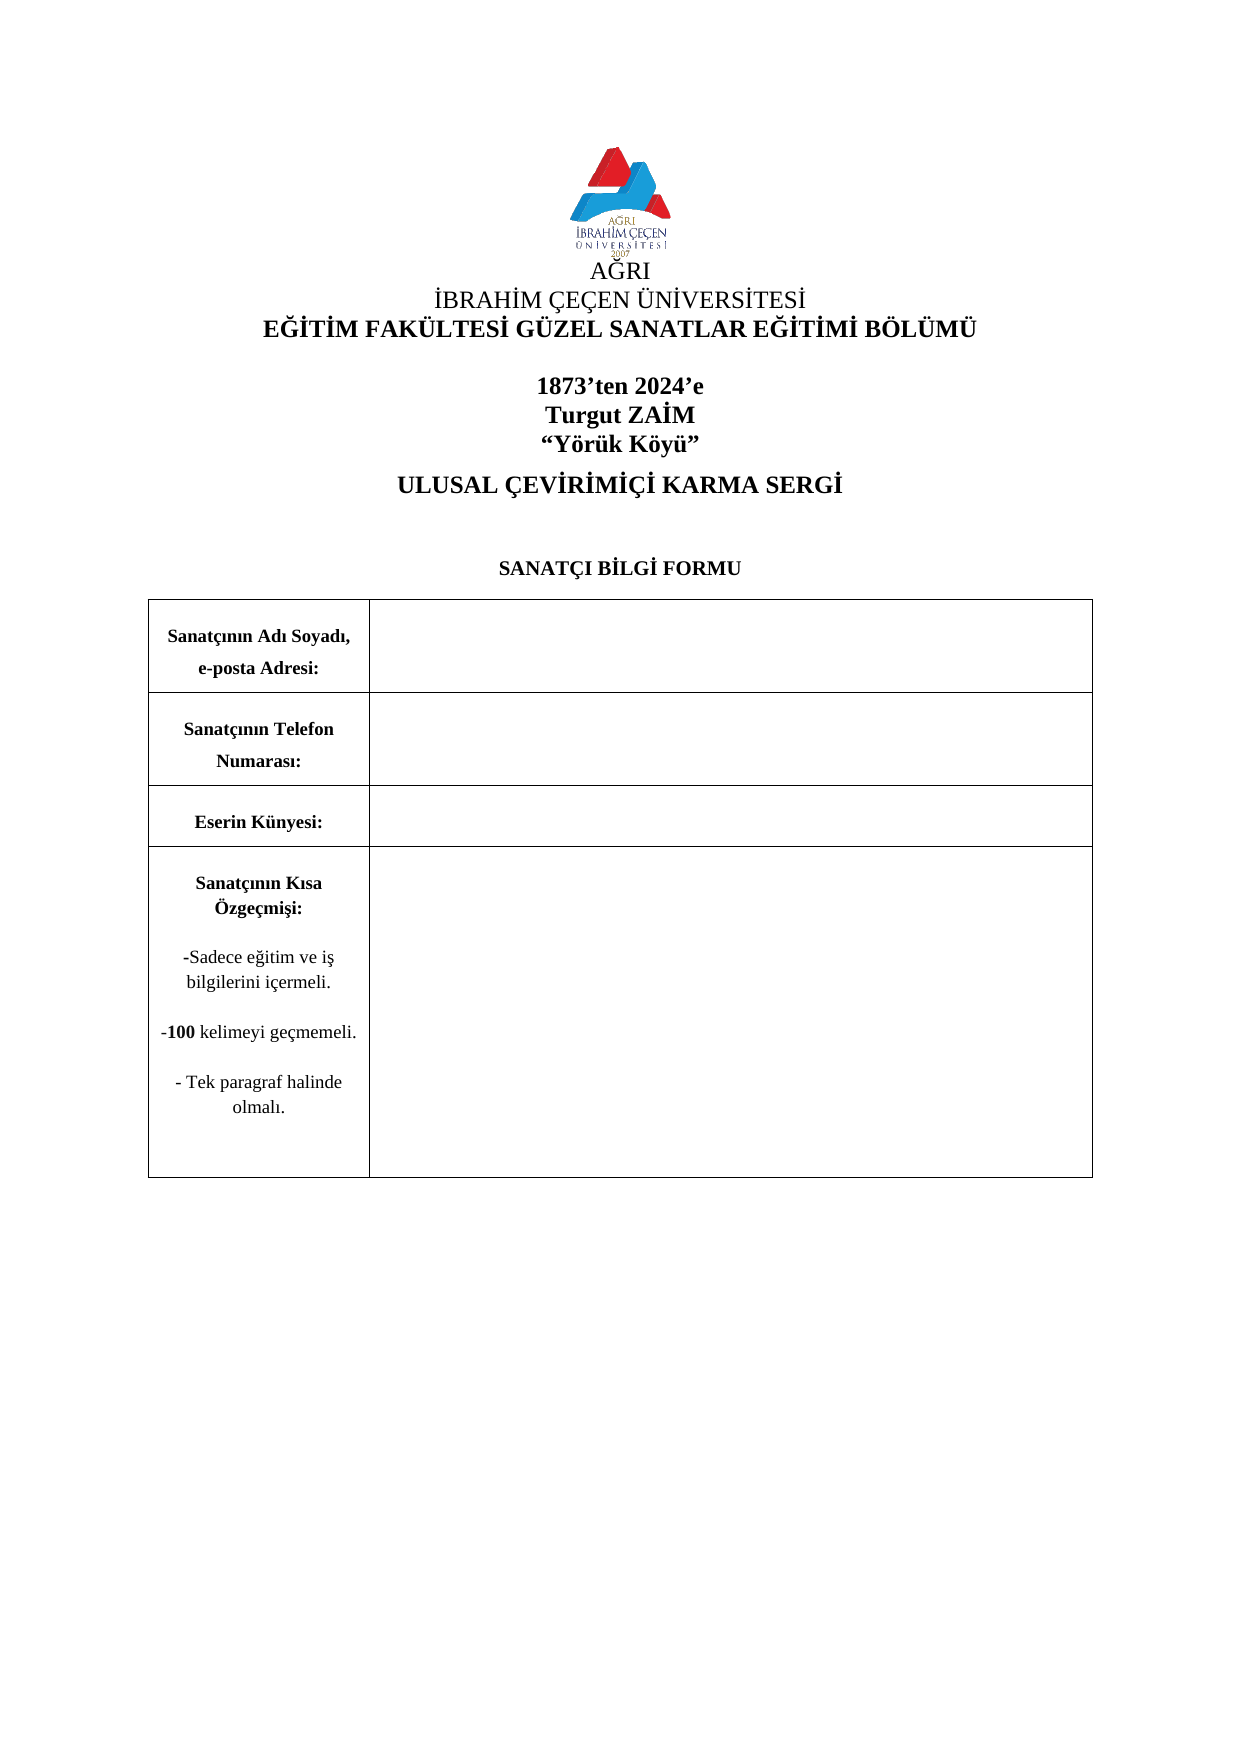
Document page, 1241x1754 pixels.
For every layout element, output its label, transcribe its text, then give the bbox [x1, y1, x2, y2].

table_header Sanatçının Adı Soyadı, e-posta Adresi: [149, 600, 369, 692]
text SANATÇI BİLGİ FORMU [148, 556, 1093, 580]
table_header [370, 600, 1092, 692]
text Turgut ZAİM [148, 400, 1093, 429]
table_cell Sanatçının Kısa Özgeçmişi: -Sadece eğitim ve iş bilgilerini içermeli. -100 kelimeyi geçmemeli. - Tek paragraf halinde olmalı. [149, 847, 369, 1177]
table_cell Eserin Künyesi: [149, 786, 369, 846]
text AĞRI [148, 256, 1093, 285]
text EĞİTİM FAKÜLTESİ GÜZEL SANATLAR EĞİTİMİ BÖLÜMÜ [148, 314, 1093, 343]
table_cell [370, 693, 1092, 785]
table_cell [370, 847, 1092, 1177]
picture [569, 147, 671, 257]
text İBRAHİM ÇEÇEN ÜNİVERSİTESİ [148, 285, 1093, 314]
text “Yörük Köyü” [148, 429, 1093, 458]
table_cell [370, 786, 1092, 846]
table_cell Sanatçının Telefon Numarası: [149, 693, 369, 785]
text ULUSAL ÇEVİRİMİÇİ KARMA SERGİ [148, 470, 1093, 499]
text 1873’ten 2024’e [148, 371, 1093, 400]
